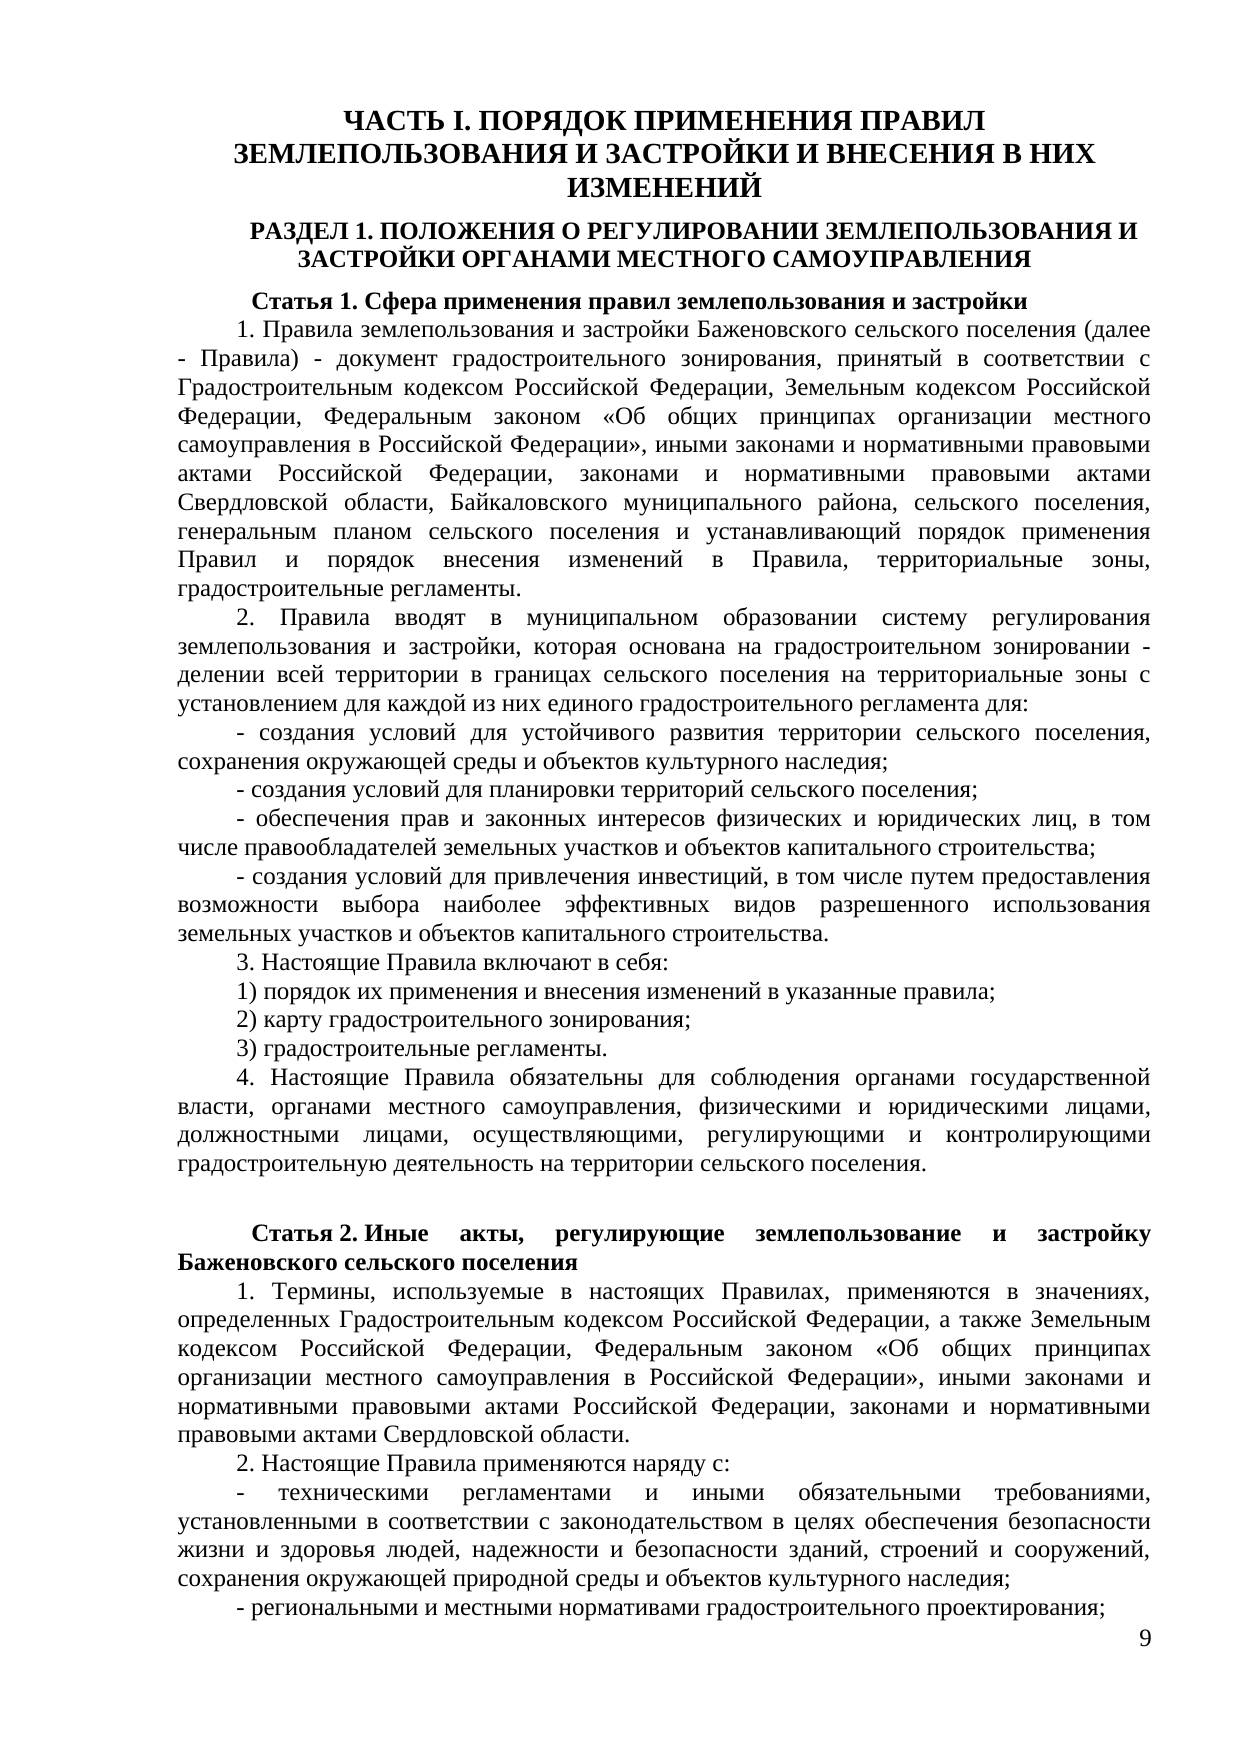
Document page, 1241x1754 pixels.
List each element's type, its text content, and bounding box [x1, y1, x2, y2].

text - создания условий для привлечения инвестиций, в том числе путем предоставления возможности выбора наиболее эффективных видов разрешенного использования земельных участков и объектов капитального строительства. [177, 861, 1152, 947]
text 4. Настоящие Правила обязательны для соблюдения органами государственной власти, органами местного самоуправления, физическими и юридическими лицами, должностными лицами, осуществляющими, регулирующими и контролирующими градостроительную деятельность на территории сельского поселения. [177, 1062, 1152, 1177]
text - создания условий для планировки территорий сельского поселения; [177, 774, 1152, 803]
text РАЗДЕЛ 1. ПОЛОЖЕНИЯ О РЕГУЛИРОВАНИИ ЗЕМЛЕПОЛЬЗОВАНИЯ И ЗАСТРОЙКИ ОРГАНАМИ МЕСТНОГО САМОУПРАВЛЕНИЯ [177, 216, 1152, 273]
text 1) порядок их применения и внесения изменений в указанные правила; [177, 976, 1152, 1004]
text Сфера применения правил землепользования и застройки [177, 286, 1152, 314]
text - региональными и местными нормативами градостроительного проектирования; [177, 1592, 1152, 1621]
text 3. Настоящие Правила включают в себя: [177, 947, 1152, 976]
text 3) градостроительные регламенты. [177, 1033, 1152, 1062]
text 1. Правила землепользования и застройки Баженовского сельского поселения (далее - Правила) - документ градостроительного зонирования, принятый в соответствии с Градостроительным кодексом Российской Федерации, Земельным кодексом Российской Федерации, Федеральным законом «Об общих принципах организации местного самоуправления в Российской Федерации», иными законами и нормативными правовыми актами Российской Федерации, законами и нормативными правовыми актами Свердловской области, Байкаловского муниципального района, сельского поселения, генеральным планом сельского поселения и устанавливающий порядок применения Правил и порядок внесения изменений в Правила, территориальные зоны, градостроительные регламенты. [177, 314, 1152, 602]
text Иные акты, регулирующие землепользование и застройку Баженовского сельского поселения [177, 1218, 1152, 1276]
text - создания условий для устойчивого развития территории сельского поселения, сохранения окружающей среды и объектов культурного наследия; [177, 717, 1152, 774]
text 2) карту градостроительного зонирования; [177, 1004, 1152, 1033]
text - техническими регламентами и иными обязательными требованиями, установленными в соответствии с законодательством в целях обеспечения безопасности жизни и здоровья людей, надежности и безопасности зданий, строений и сооружений, сохранения окружающей природной среды и объектов культурного наследия; [177, 1477, 1152, 1592]
text 2. Правила вводят в муниципальном образовании систему регулирования землепользования и застройки, которая основана на градостроительном зонировании - делении всей территории в границах сельского поселения на территориальные зоны с установлением для каждой из них единого градостроительного регламента для: [177, 602, 1152, 717]
text - обеспечения прав и законных интересов физических и юридических лиц, в том числе правообладателей земельных участков и объектов капитального строительства; [177, 803, 1152, 861]
text ЧАСТЬ I. ПОРЯДОК ПРИМЕНЕНИЯ ПРАВИЛ ЗЕМЛЕПОЛЬЗОВАНИЯ И ЗАСТРОЙКИ И ВНЕСЕНИЯ В НИХ ИЗМЕНЕНИЙ [177, 103, 1152, 203]
text 2. Настоящие Правила применяются наряду с: [177, 1448, 1152, 1477]
text 1. Термины, используемые в настоящих Правилах, применяются в значениях, определенных Градостроительным кодексом Российской Федерации, а также Земельным кодексом Российской Федерации, Федеральным законом «Об общих принципах организации местного самоуправления в Российской Федерации», иными законами и нормативными правовыми актами Российской Федерации, законами и нормативными правовыми актами Свердловской области. [177, 1276, 1152, 1448]
